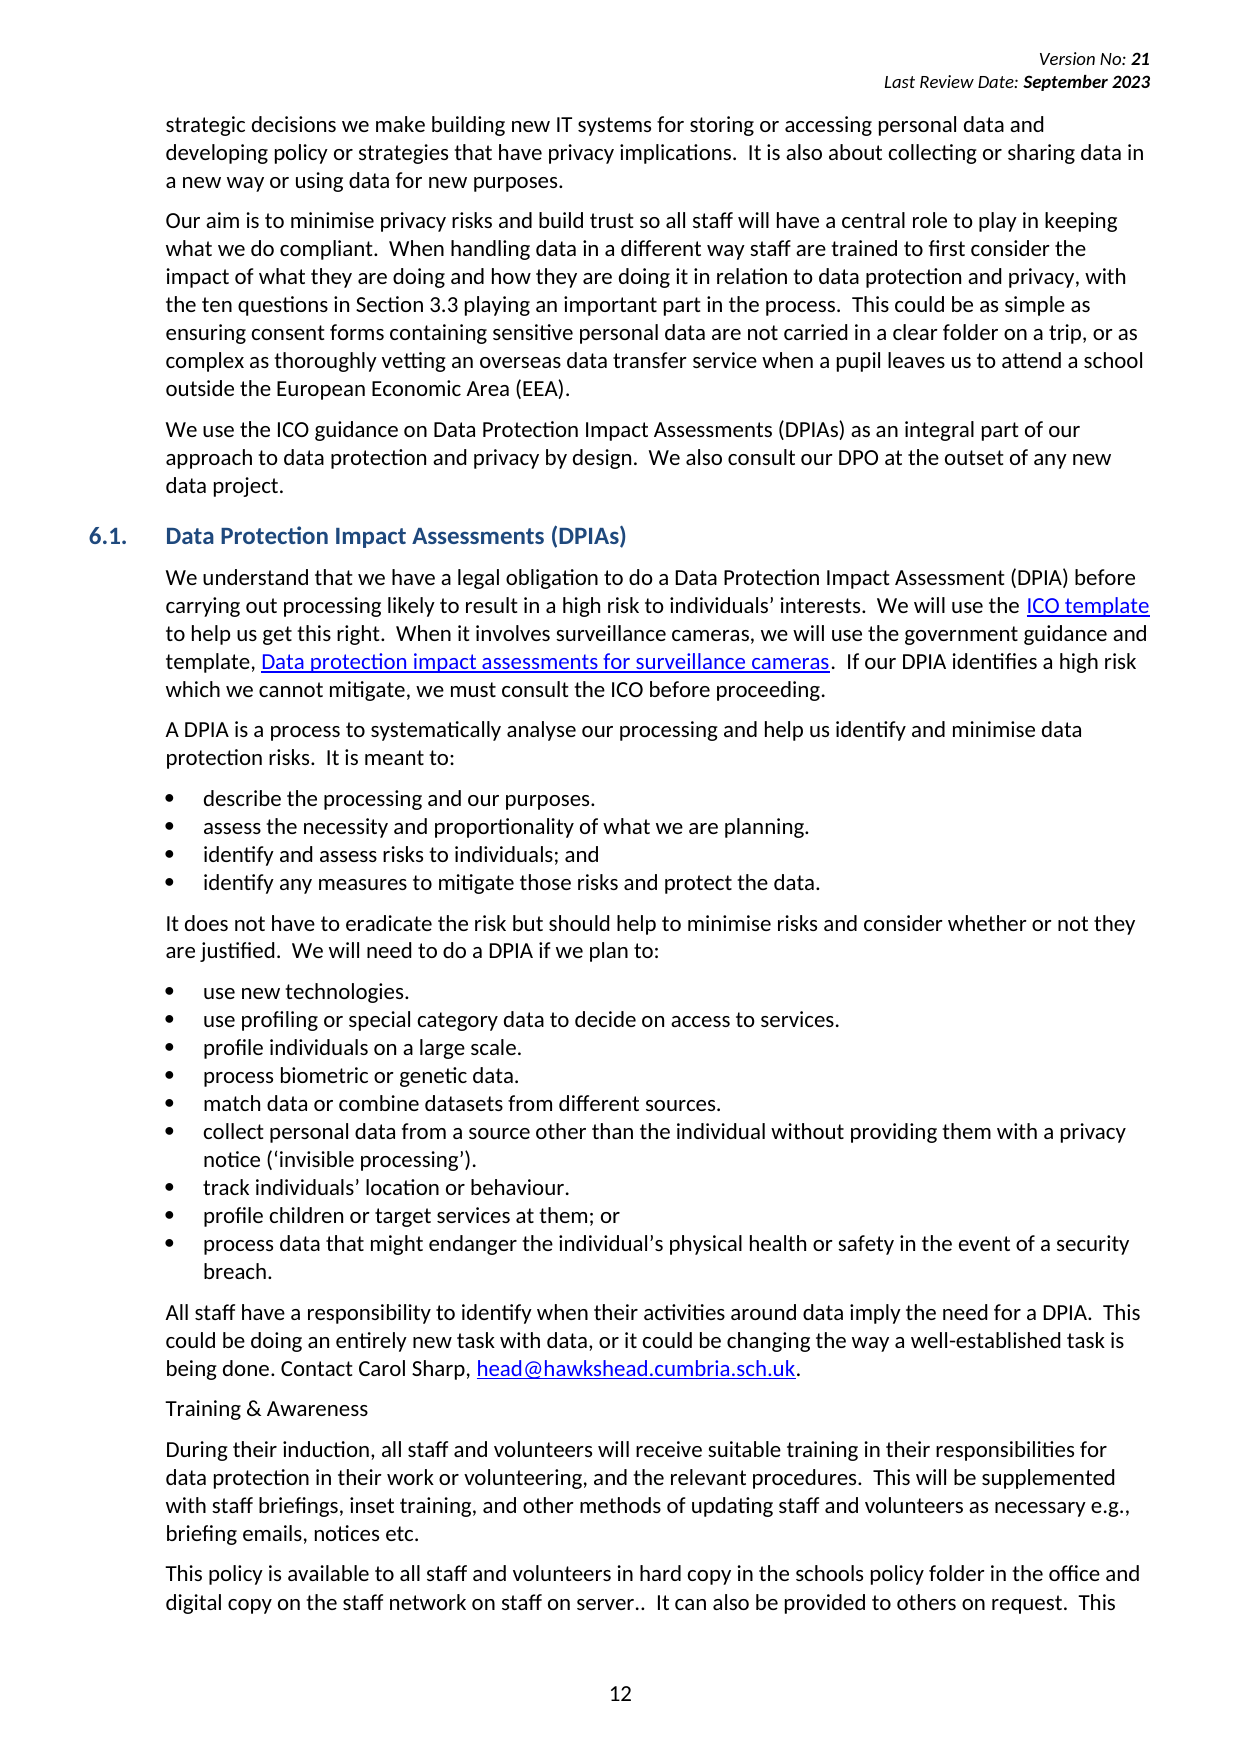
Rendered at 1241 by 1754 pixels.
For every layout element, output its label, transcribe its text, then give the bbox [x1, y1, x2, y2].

text Our aim is to minimise privacy risks and build trust so all staff will have a central role to play in keeping what we do compliant. When handling data in a different way staff are trained to first consider the impact of what they are doing and how they are doing it in relation to data protection and privacy, with the ten questions in Section 3.3 playing an important part in the process. This could be as simple as ensuring consent forms containing sensitive personal data are not carried in a clear folder on a trip, or as complex as thoroughly vetting an overseas data transfer service when a pupil leaves us to attend a school outside the European Economic Area (EEA). [165, 206, 1152, 402]
list profile children or target services at them; or [165, 1201, 1152, 1229]
text It does not have to eradicate the risk but should help to minimise risks and consider whether or not they are justified. We will need to do a DPIA if we plan to: [165, 909, 1152, 965]
text We understand that we have a legal obligation to do a Data Protection Impact Assessment (DPIA) before carrying out processing likely to result in a high risk to individuals’ interests. We will use the ICO template to help us get this right. When it involves surveillance cameras, we will use the government guidance and template, Data protection impact assessments for surveillance cameras. If our DPIA identifies a high risk which we cannot mitigate, we must consult the ICO before proceeding. [165, 563, 1152, 703]
list use profiling or special category data to decide on access to services. [165, 1005, 1152, 1033]
list identify and assess risks to individuals; and [165, 840, 1152, 868]
text A DPIA is a process to systematically analyse our processing and help us identify and minimise data protection risks. It is meant to: [165, 716, 1152, 772]
list profile individuals on a large scale. [165, 1033, 1152, 1061]
list describe the processing and our purposes. [165, 784, 1152, 812]
subtitle Data Protection Impact Assessments (DPIAs) [89, 520, 1152, 550]
list process data that might endanger the individual’s physical health or safety in the event of a security breach. [165, 1229, 1152, 1285]
list process biometric or genetic data. [165, 1061, 1152, 1089]
text Training & Awareness [165, 1394, 1152, 1422]
list collect personal data from a source other than the individual without providing them with a privacy notice (‘invisible processing’). [165, 1117, 1152, 1173]
list use new technologies. [165, 977, 1152, 1005]
text During their induction, all staff and volunteers will receive suitable training in their responsibilities for data protection in their work or volunteering, and the relevant procedures. This will be supplemented with staff briefings, inset training, and other methods of updating staff and volunteers as necessary e.g., briefing emails, notices etc. [165, 1435, 1152, 1547]
list track individuals’ location or behaviour. [165, 1173, 1152, 1201]
text All staff have a responsibility to identify when their activities around data imply the need for a DPIA. This could be doing an entirely new task with data, or it could be changing the way a well-established task is being done. Contact Carol Sharp, head@hawkshead.cumbria.sch.uk. [165, 1298, 1152, 1382]
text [165, 110, 1152, 194]
list assess the necessity and proportionality of what we are planning. [165, 812, 1152, 840]
text We use the ICO guidance on Data Protection Impact Assessments (DPIAs) as an integral part of our approach to data protection and privacy by design. We also consult our DPO at the outset of any new data project. [165, 415, 1152, 499]
list match data or combine datasets from different sources. [165, 1089, 1152, 1117]
list identify any measures to mitigate those risks and protect the data. [165, 868, 1152, 896]
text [165, 1559, 1152, 1616]
